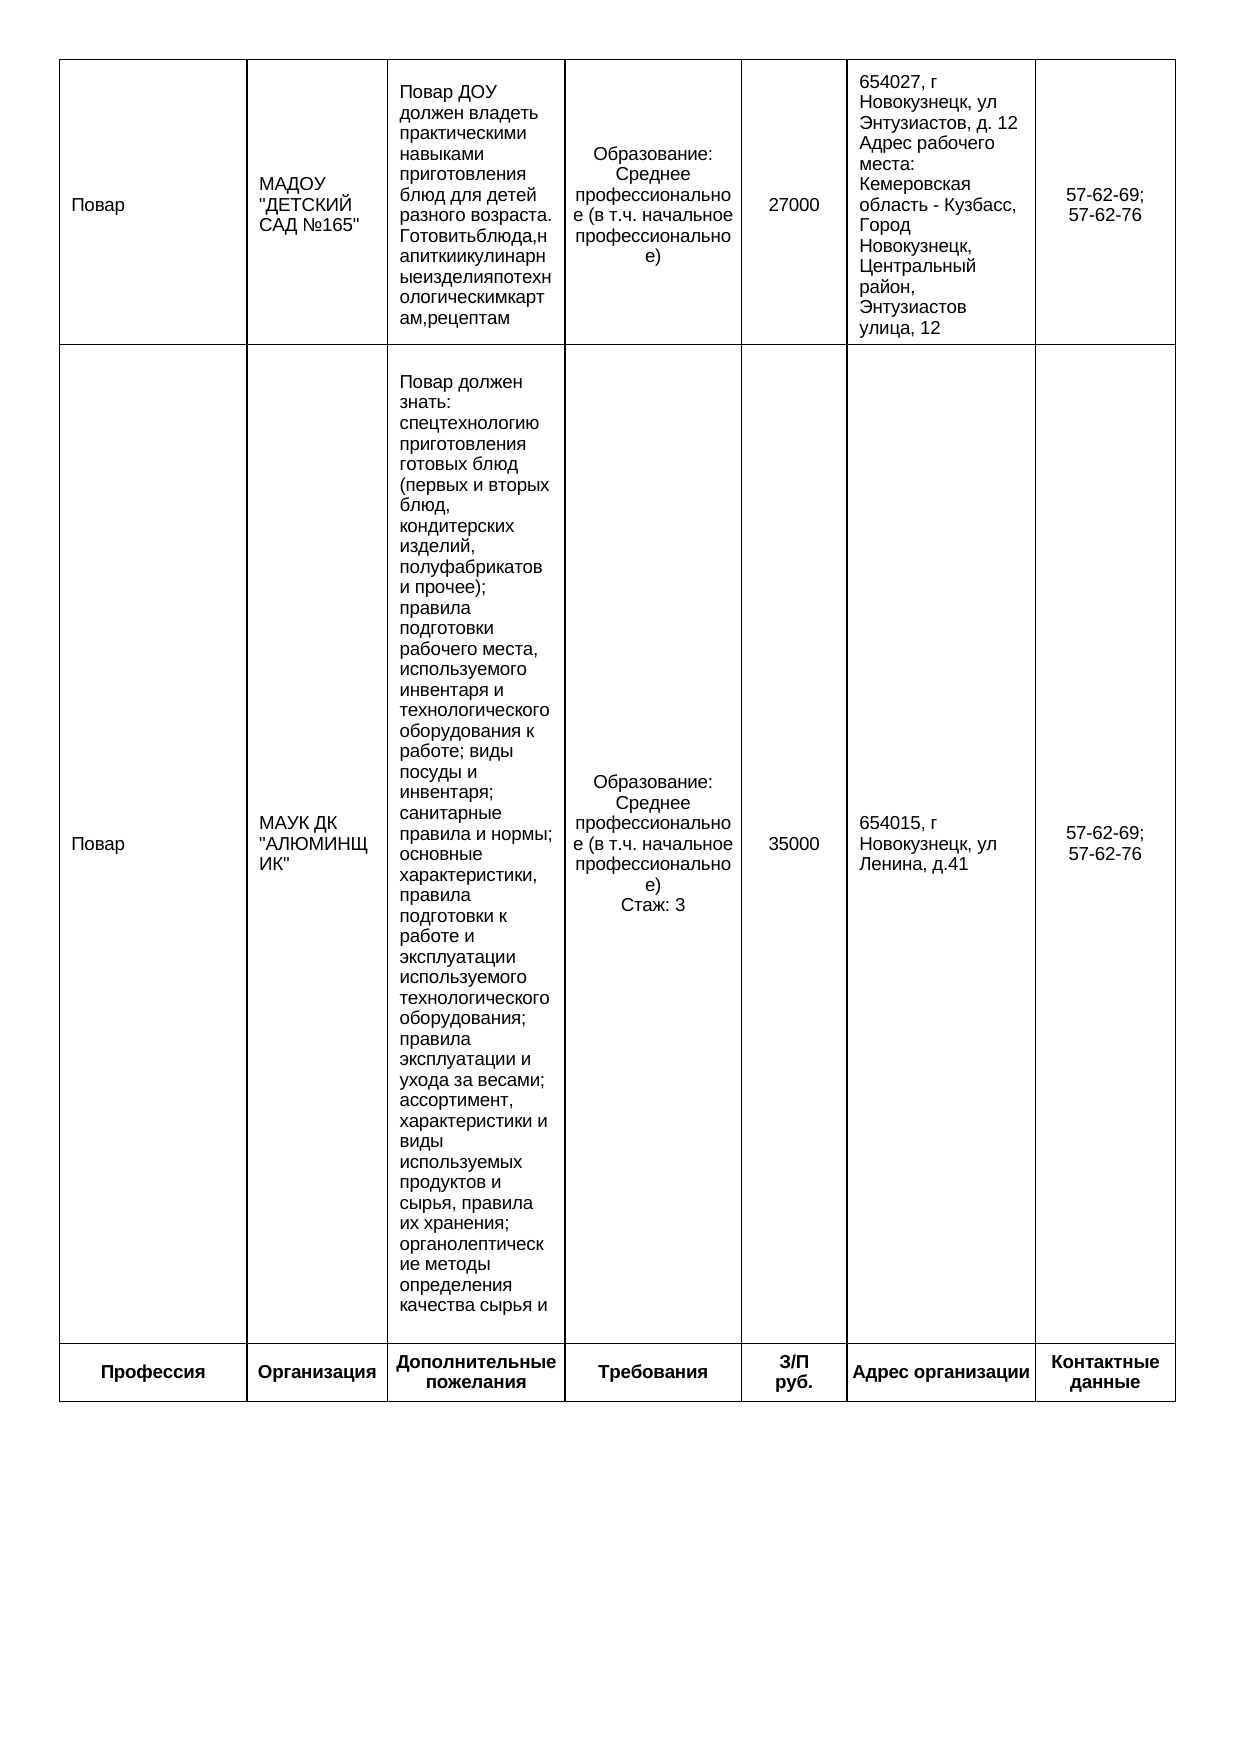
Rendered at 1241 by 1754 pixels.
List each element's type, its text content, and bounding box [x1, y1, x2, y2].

table_cell 654027, г Новокузнецк, ул Энтузиастов, д. 12 Адрес рабочего места: Кемеровская область - Кузбасс, Город Новокузнецк, Центральный район, Энтузиастов улица, 12 [848, 60, 1035, 344]
table_cell 654015, г Новокузнецк, ул Ленина, д.41 [848, 345, 1035, 1343]
table_cell Повар ДОУ должен владеть практическими навыками приготовления блюд для детей разного возраста. Готовитьблюда,напиткиикулинарныеизделияпотехнологическимкартам,рецептам [388, 60, 564, 344]
table_cell Дополнительные пожелания [388, 1344, 564, 1401]
table_cell Организация [248, 1344, 387, 1401]
table_cell 57-62-69; 57-62-76 [1036, 60, 1175, 344]
table_cell Профессия [60, 1344, 246, 1401]
table_cell Адрес организации [848, 1344, 1035, 1401]
table_cell Повар [60, 345, 246, 1343]
table_cell З/П руб. [742, 1344, 846, 1401]
table_cell 35000 [742, 345, 846, 1343]
table_cell Повар [60, 60, 246, 344]
table_cell Образование: Среднее профессиональное (в т.ч. начальное профессиональное) Стаж: 3 [566, 345, 741, 1343]
table_cell МАУК ДК "АЛЮМИНЩИК" [248, 345, 387, 1343]
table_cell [566, 60, 741, 344]
table_cell 57-62-69; 57-62-76 [1036, 345, 1175, 1343]
table_cell Повар должен знать: спецтехнологию приготовления готовых блюд (первых и вторых блюд, кондитерских изделий, полуфабрикатов и прочее); правила подготовки рабочего места, используемого инвентаря и технологического оборудования к работе; виды посуды и инвентаря; санитарные правила и нормы; основные характеристики, правила подготовки к работе и эксплуатации используемого технологического оборудования; правила эксплуатации и ухода за весами; ассортимент, характеристики и виды используемых продуктов и сырья, правила их хранения; органолептические методы определения качества сырья и [388, 345, 564, 1343]
table_cell МАДОУ "ДЕТСКИЙ САД №165" [248, 60, 387, 344]
table_cell Контактные данные [1036, 1344, 1175, 1401]
table_cell Требования [566, 1344, 741, 1401]
table_cell 27000 [742, 60, 846, 344]
